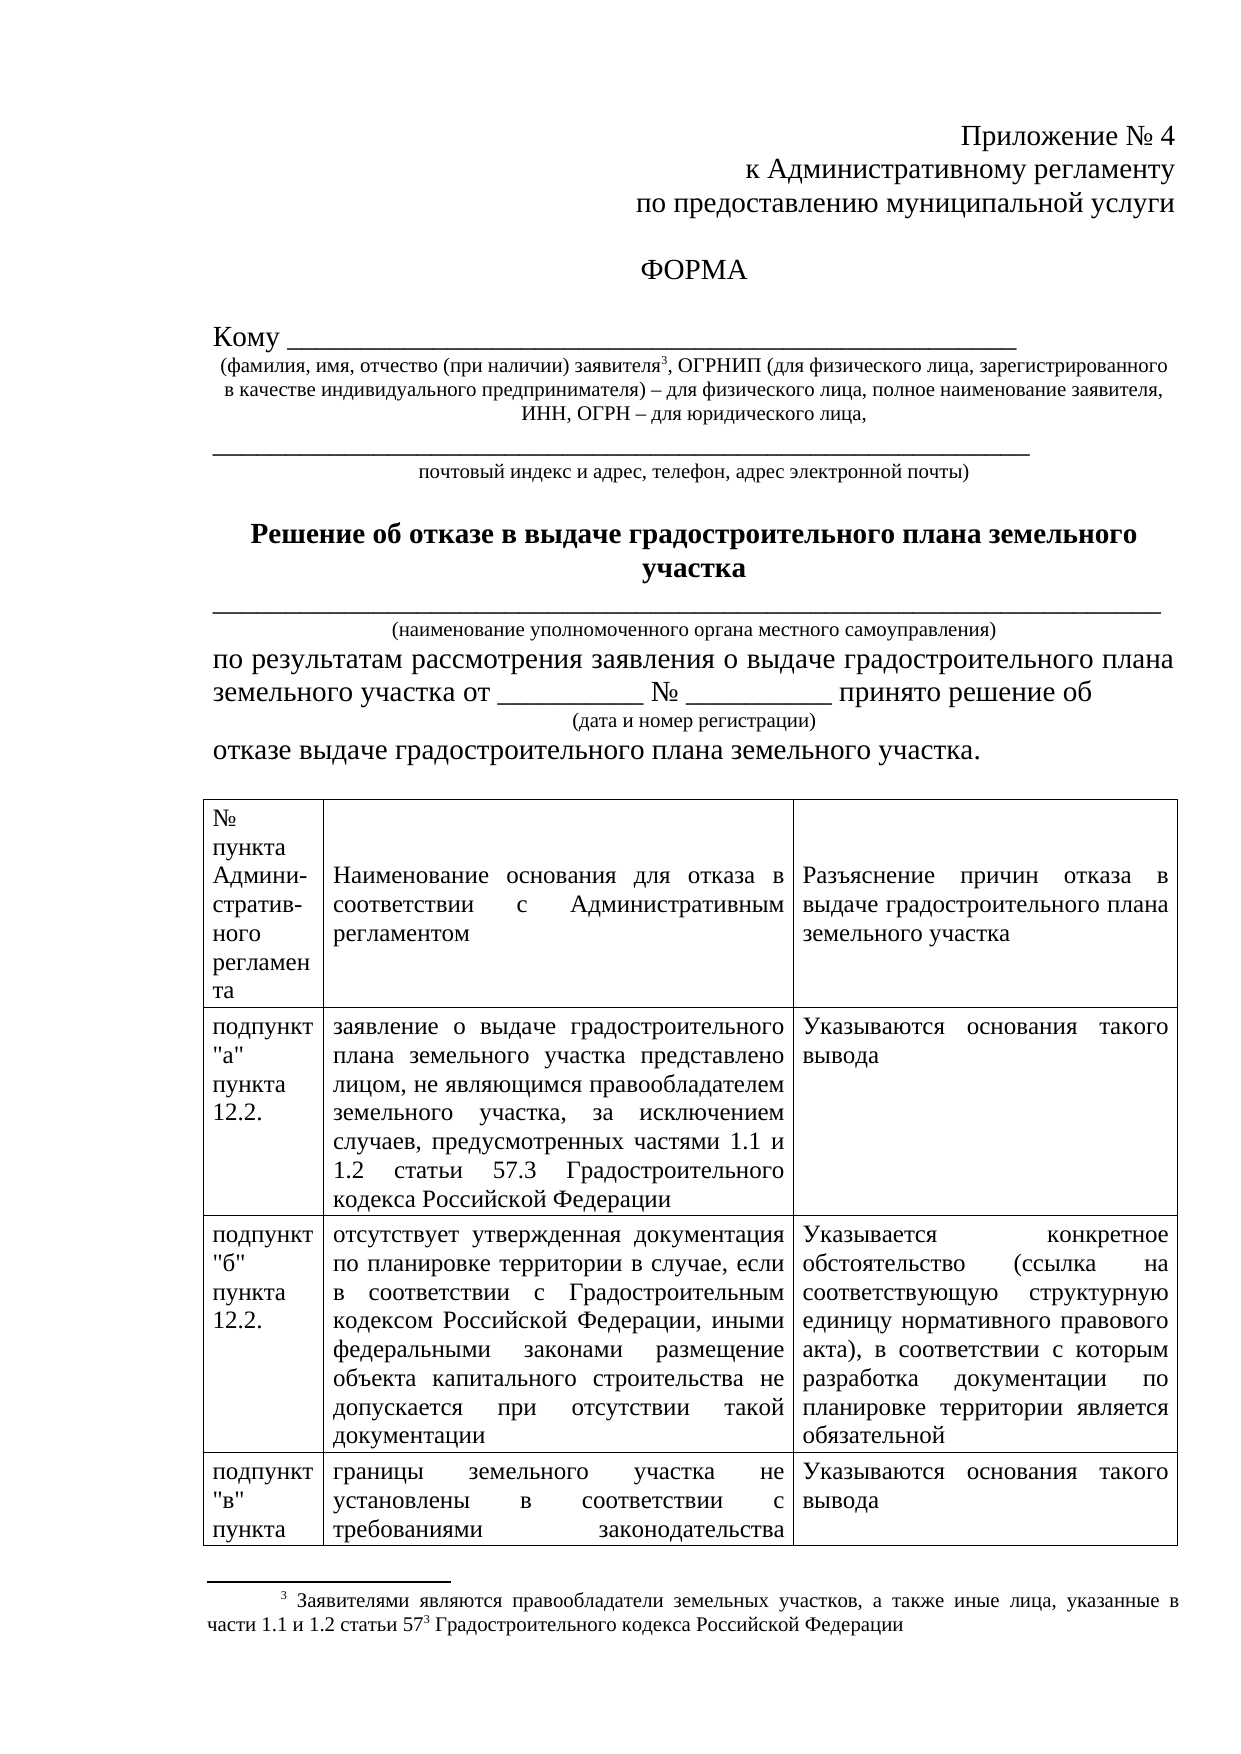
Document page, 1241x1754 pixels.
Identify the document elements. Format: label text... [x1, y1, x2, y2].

text (фамилия, имя, отчество (при наличии) заявителя, ОГРНИП (для физического лица, зарегистрированного в качестве индивидуального предпринимателя) – для физического лица, полное наименование заявителя, ИНН, ОГРН – для юридического лица, [213, 353, 1175, 425]
table_header Наименование основания для отказа в соответствии с Административным регламентом [324, 800, 793, 1007]
text к Административному регламенту [213, 152, 1175, 185]
table_cell Указывается конкретное обстоятельство (ссылка на соответствующую структурную единицу нормативного правового акта), в соответствии с которым разработка документации по планировке территории является обязательной [794, 1216, 1177, 1452]
table_header № пункта Админи-стратив-ного регламента [204, 800, 323, 1007]
table_cell подпункт "а" пункта 12.2. [204, 1008, 323, 1215]
text по предоставлению муниципальной услуги [213, 185, 1175, 219]
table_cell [324, 1453, 793, 1545]
text отказе выдаче градостроительного плана земельного участка. [213, 732, 1175, 766]
text (наименование уполномоченного органа местного самоуправления) [213, 617, 1175, 641]
table_header Разъяснение причин отказа в выдаче градостроительного плана земельного участка [794, 800, 1177, 1007]
text ________________________________________________________ [213, 425, 1175, 459]
text _________________________________________________________________ [213, 583, 1175, 617]
table_cell отсутствует утвержденная документация по планировке территории в случае, если в соответствии с Градостроительным кодексом Российской Федерации, иными федеральными законами размещение объекта капитального строительства не допускается при отсутствии такой документации [324, 1216, 793, 1452]
text почтовый индекс и адрес, телефон, адрес электронной почты) [213, 459, 1175, 483]
table_cell подпункт "б" пункта 12.2. [204, 1216, 323, 1452]
text Решение об отказе в выдаче градостроительного плана земельного участка [213, 516, 1175, 583]
table_cell Указываются основания такого вывода [794, 1008, 1177, 1215]
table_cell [204, 1453, 323, 1545]
text по результатам рассмотрения заявления о выдаче градостроительного плана земельного участка от __________ № __________ принято решение об [213, 641, 1175, 708]
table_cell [794, 1453, 1177, 1545]
text (дата и номер регистрации) [213, 708, 1175, 732]
table_cell заявление о выдаче градостроительного плана земельного участка представлено лицом, не являющимся правообладателем земельного участка, за исключением случаев, предусмотренных частями 1.1 и 1.2 статьи 57.3 Градостроительного кодекса Российской Федерации [324, 1008, 793, 1215]
text Приложение № 4 [213, 118, 1175, 152]
text ФОРМА [213, 252, 1175, 286]
text Кому __________________________________________________ [213, 319, 1175, 353]
